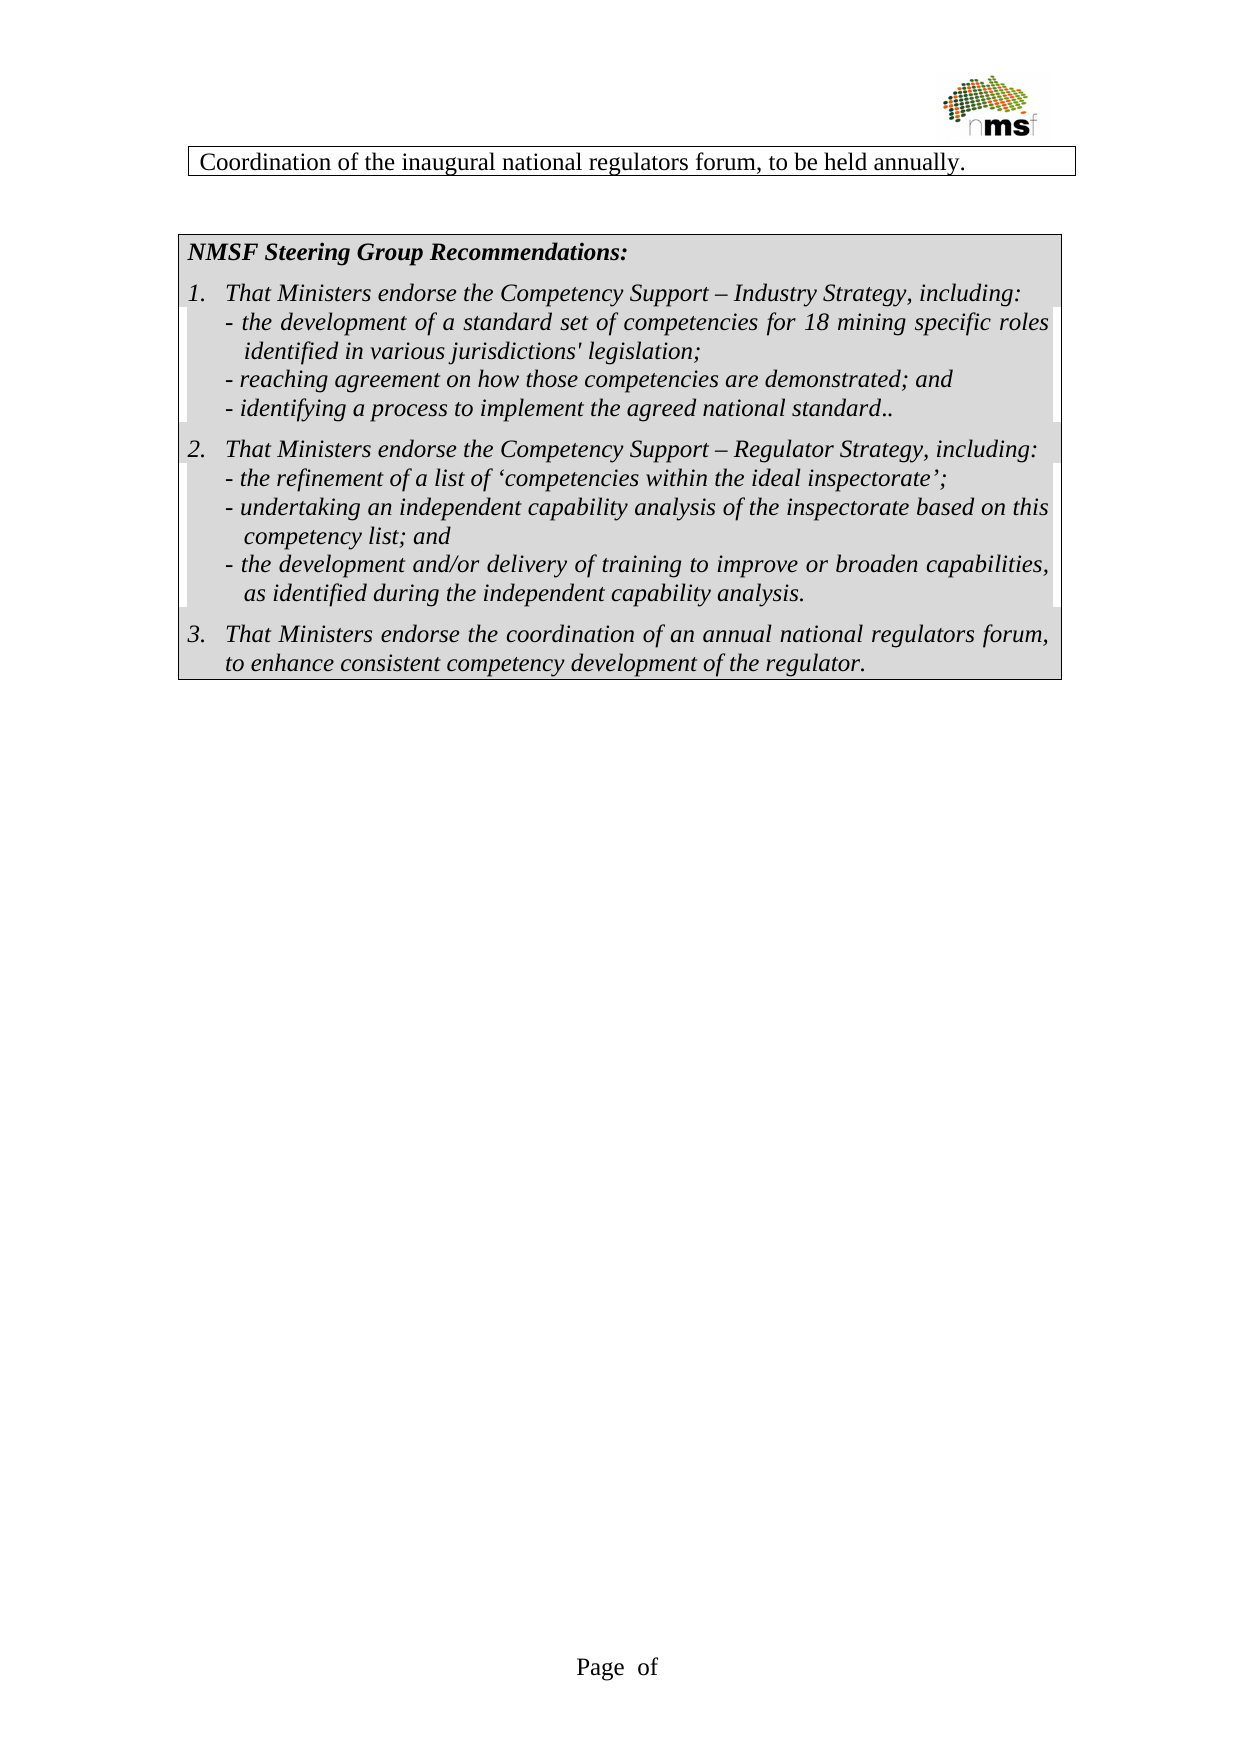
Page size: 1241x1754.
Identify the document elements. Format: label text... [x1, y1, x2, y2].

text - identifying a process to implement the agreed national standard.. [187, 393, 1053, 422]
text - the refinement of a list of ‘competencies within the ideal inspectorate’; [187, 463, 1053, 492]
list That Ministers endorse the coordination of an annual national regulators forum, to enhance consistent competency development of the regulator. [179, 616, 1061, 679]
text - reaching agreement on how those competencies are demonstrated; and [187, 364, 1053, 393]
picture [934, 73, 1050, 146]
text - the development and/or delivery of training to improve or broaden capabilities, as identified during the independent capability analysis. [187, 549, 1053, 607]
table_cell Coordination of the inaugural national regulators forum, to be held annually. [189, 147, 1075, 175]
list That Ministers endorse the Competency Support – Regulator Strategy, including: [179, 431, 1061, 463]
list That Ministers endorse the Competency Support – Industry Strategy, including: [179, 275, 1061, 307]
text NMSF Steering Group Recommendations: [179, 235, 1061, 266]
text - undertaking an independent capability analysis of the inspectorate based on this competency list; and [187, 492, 1053, 549]
text - the development of a standard set of competencies for 18 mining specific roles identified in various jurisdictions' legislation; [187, 307, 1053, 364]
